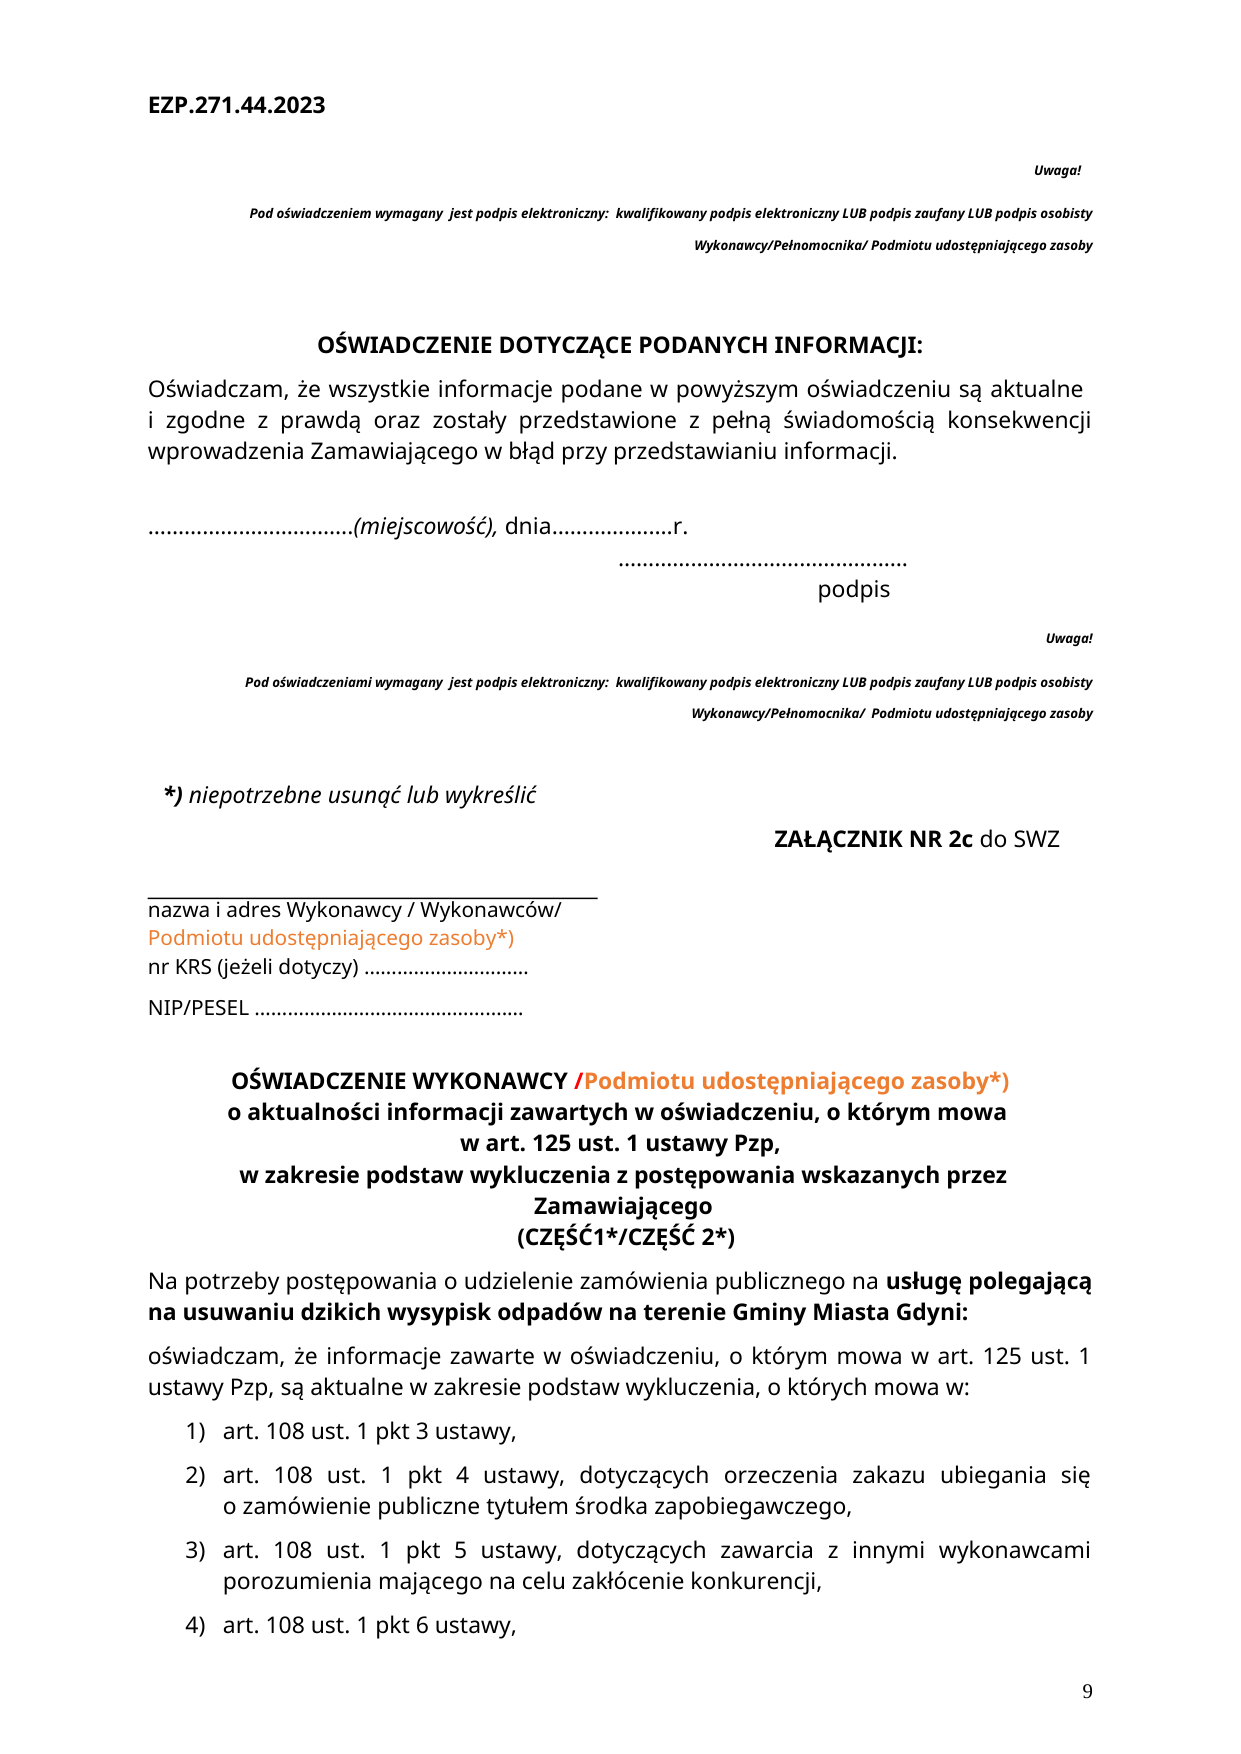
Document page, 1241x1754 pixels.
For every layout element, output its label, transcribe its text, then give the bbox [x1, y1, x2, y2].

list art. 108 ust. 1 pkt 6 ustawy, [185, 1609, 1092, 1640]
text ………………………………………… [148, 541, 1092, 573]
text o aktualności informacji zawartych w oświadczeniu, o którym mowa w art. 125 ust. 1 ustawy Pzp, [148, 1096, 1092, 1159]
text Uwaga! [960, 148, 1092, 179]
text podpis [738, 573, 1092, 604]
text Podmiotu udostępniającego zasoby*) [148, 923, 1092, 952]
list art. 108 ust. 1 pkt 3 ustawy, [185, 1415, 1092, 1446]
text Pod oświadczeniami wymagany jest podpis elektroniczny: kwalifikowany podpis elektroniczny LUB podpis zaufany LUB podpis osobisty Wykonawcy/Pełnomocnika/ Podmiotu udostępniającego zasoby [148, 660, 1092, 723]
text …………………………….(miejscowość), dnia………….…….r. [148, 510, 1092, 541]
text ZAŁĄCZNIK NR 2c do SWZ [679, 823, 1092, 854]
text NIP/PESEL ……………………………………….… [148, 993, 1092, 1021]
text Oświadczam, że wszystkie informacje podane w powyższym oświadczeniu są aktualne i zgodne z prawdą oraz zostały przedstawione z pełną świadomością konsekwencji wprowadzenia Zamawiającego w błąd przy przedstawianiu informacji. [148, 373, 1092, 466]
text Na potrzeby postępowania o udzielenie zamówienia publicznego na usługę polegającą na usuwaniu dzikich wysypisk odpadów na terenie Gminy Miasta Gdyni: [148, 1265, 1092, 1327]
text w zakresie podstaw wykluczenia z postępowania wskazanych przez Zamawiającego [154, 1159, 1092, 1221]
text nazwa i adres Wykonawcy / Wykonawców/ [148, 895, 1092, 923]
text OŚWIADCZENIE DOTYCZĄCE PODANYCH INFORMACJI: [148, 329, 1092, 360]
list art. 108 ust. 1 pkt 5 ustawy, dotyczących zawarcia z innymi wykonawcami porozumienia mającego na celu zakłócenie konkurencji, [185, 1534, 1092, 1596]
text (CZĘŚĆ1*/CZĘŚĆ 2*) [443, 1221, 1092, 1252]
text nr KRS (jeżeli dotyczy) ………………………… [148, 952, 1092, 980]
text OŚWIADCZENIE WYKONAWCY /Podmiotu udostępniającego zasoby*) [148, 1065, 1092, 1096]
list art. 108 ust. 1 pkt 4 ustawy, dotyczących orzeczenia zakazu ubiegania się o zamówienie publiczne tytułem środka zapobiegawczego, [185, 1459, 1092, 1521]
text Pod oświadczeniem wymagany jest podpis elektroniczny: kwalifikowany podpis elektroniczny LUB podpis zaufany LUB podpis osobisty Wykonawcy/Pełnomocnika/ Podmiotu udostępniającego zasoby [148, 191, 1092, 254]
text *) niepotrzebne usunąć lub wykreślić [162, 779, 1092, 810]
text Uwaga! [148, 616, 1092, 648]
text oświadczam, że informacje zawarte w oświadczeniu, o którym mowa w art. 125 ust. 1 ustawy Pzp, są aktualne w zakresie podstaw wykluczenia, o których mowa w: [148, 1340, 1092, 1402]
